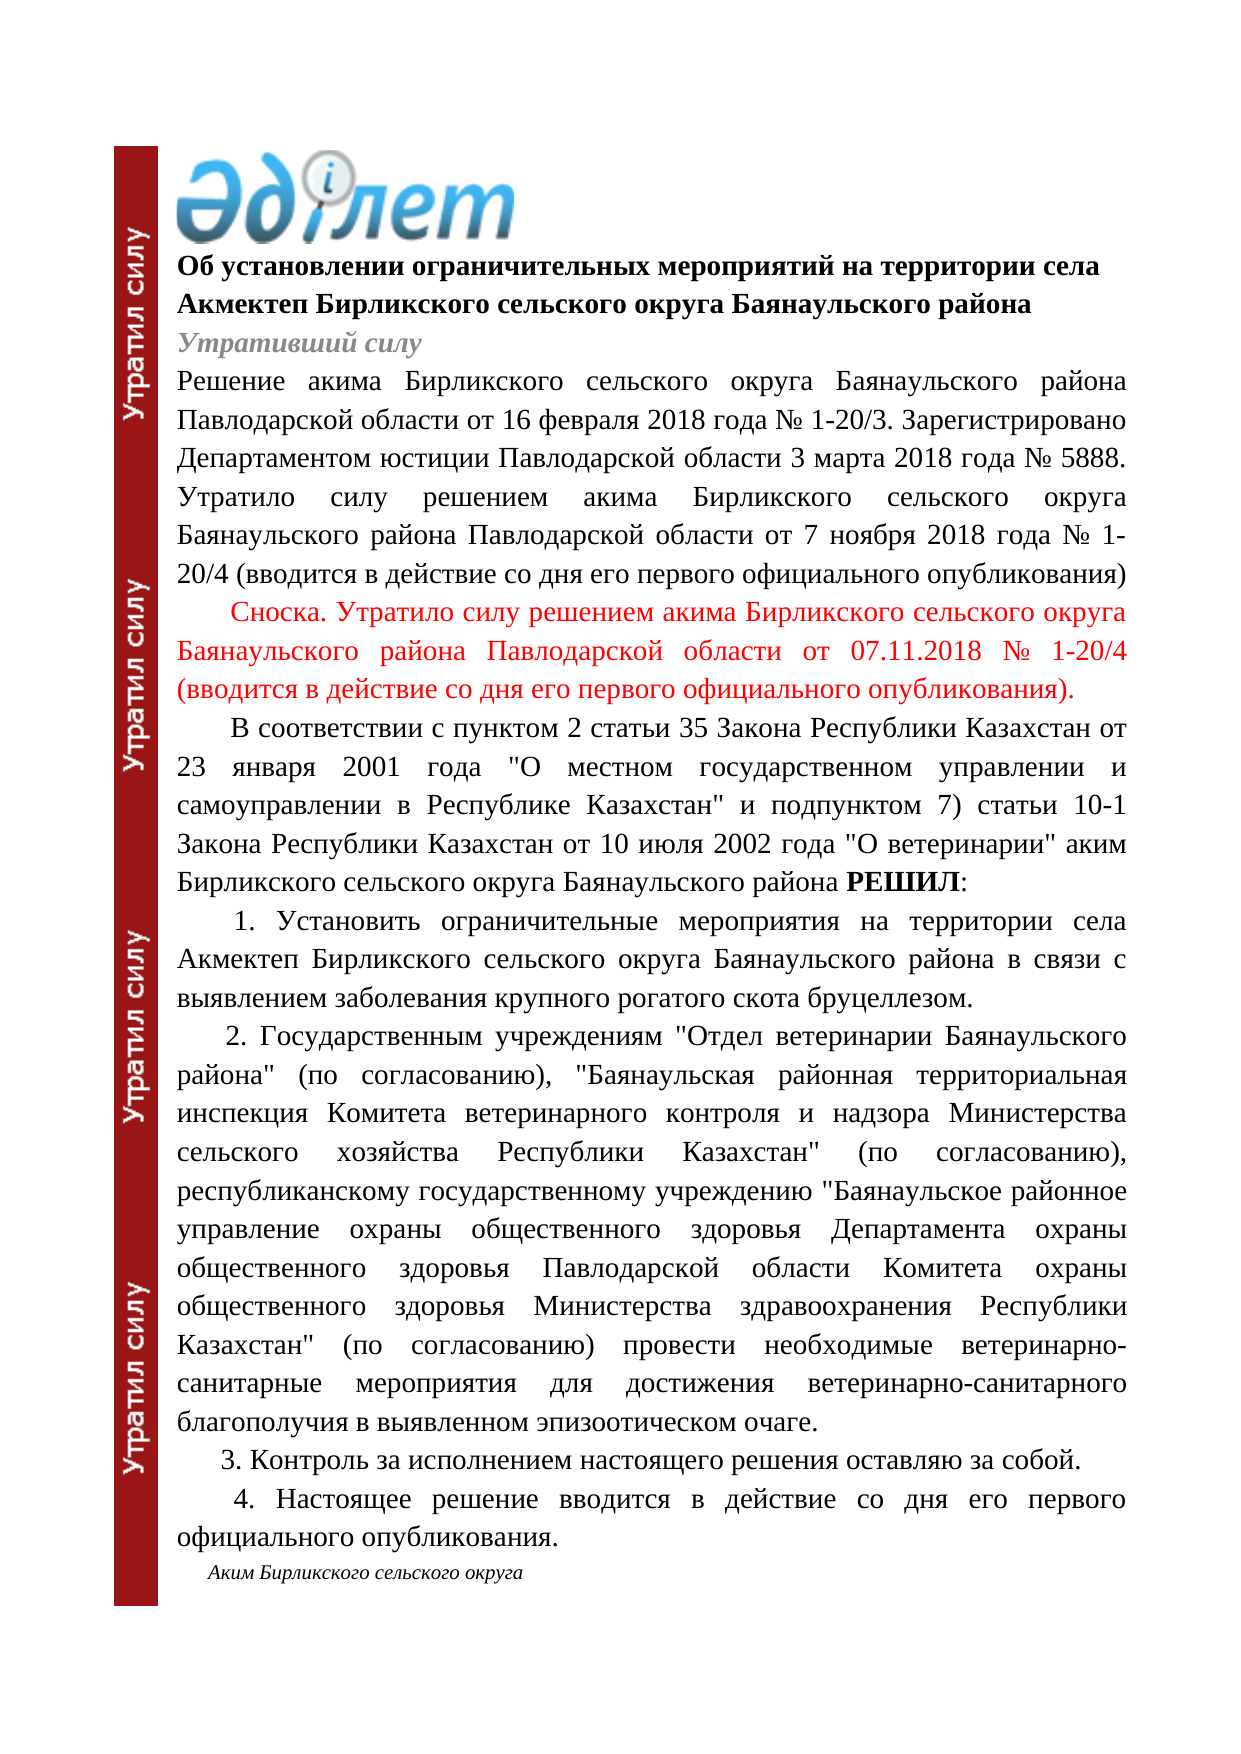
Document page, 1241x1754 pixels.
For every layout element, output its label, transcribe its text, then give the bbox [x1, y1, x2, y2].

table_header Аким Бирликского сельского округа [101, 1558, 1240, 1589]
picture [114, 1553, 158, 1558]
picture [114, 1437, 158, 1442]
text 2. Государственным учреждениям "Отдел ветеринарии Баянаульского района" (по согласованию), "Баянаульская районная территориальная инспекция Комитета ветеринарного контроля и надзора Министерства сельского хозяйства Республики Казахстан" (по согласованию), республиканскому государственному учреждению "Баянаульское районное управление охраны общественного здоровья Департамента охраны общественного здоровья Павлодарской области Комитета охраны общественного здоровья Министерства здравоохранения Республики Казахстан" (по согласованию) провести необходимые ветеринарно-санитарные мероприятия для достижения ветеринарно-санитарного благополучия в выявленном эпизоотическом очаге. [112, 1018, 1128, 1437]
text В соответствии с пунктом 2 статьи 35 Закона Республики Казахстан от 23 января 2001 года "О местном государственном управлении и самоуправлении в Республике Казахстан" и подпунктом 7) статьи 10-1 Закона Республики Казахстан от 10 июля 2002 года "О ветеринарии" аким Бирликского сельского округа Баянаульского района РЕШИЛ: [112, 710, 1128, 898]
text Утративший силу [112, 325, 1128, 358]
picture [176, 150, 515, 244]
picture [114, 705, 158, 710]
text 4. Настоящее решение вводится в действие со дня его первого официального опубликования. [112, 1481, 1128, 1553]
picture [114, 320, 158, 325]
text Решение акима Бирликского сельского округа Баянаульского района Павлодарской области от 16 февраля 2018 года № 1-20/3. Зарегистрировано Департаментом юстиции Павлодарской области 3 марта 2018 года № 5888. Утратило силу решением акима Бирликского сельского округа Баянаульского района Павлодарской области от 7 ноября 2018 года № 1-20/4 (вводится в действие со дня его первого официального опубликования) [112, 363, 1128, 589]
picture [114, 1589, 158, 1606]
text 1. Установить ограничительные мероприятия на территории села Акмектеп Бирликского сельского округа Баянаульского района в связи с выявлением заболевания крупного рогатого скота бруцеллезом. [112, 903, 1128, 1013]
text Сноска. Утратило силу решением акима Бирликского сельского округа Баянаульского района Павлодарской области от 07.11.2018 № 1-20/4 (вводится в действие со дня его первого официального опубликования). [112, 594, 1128, 705]
text 3. Контроль за исполнением настоящего решения оставляю за собой. [112, 1442, 1128, 1476]
picture [114, 589, 158, 594]
picture [114, 358, 158, 363]
text Об установлении ограничительных мероприятий на территории села Акмектеп Бирликского сельского округа Баянаульского района [112, 248, 1128, 320]
picture [114, 146, 158, 248]
picture [114, 898, 158, 903]
picture [114, 1476, 158, 1481]
picture [114, 1013, 158, 1018]
